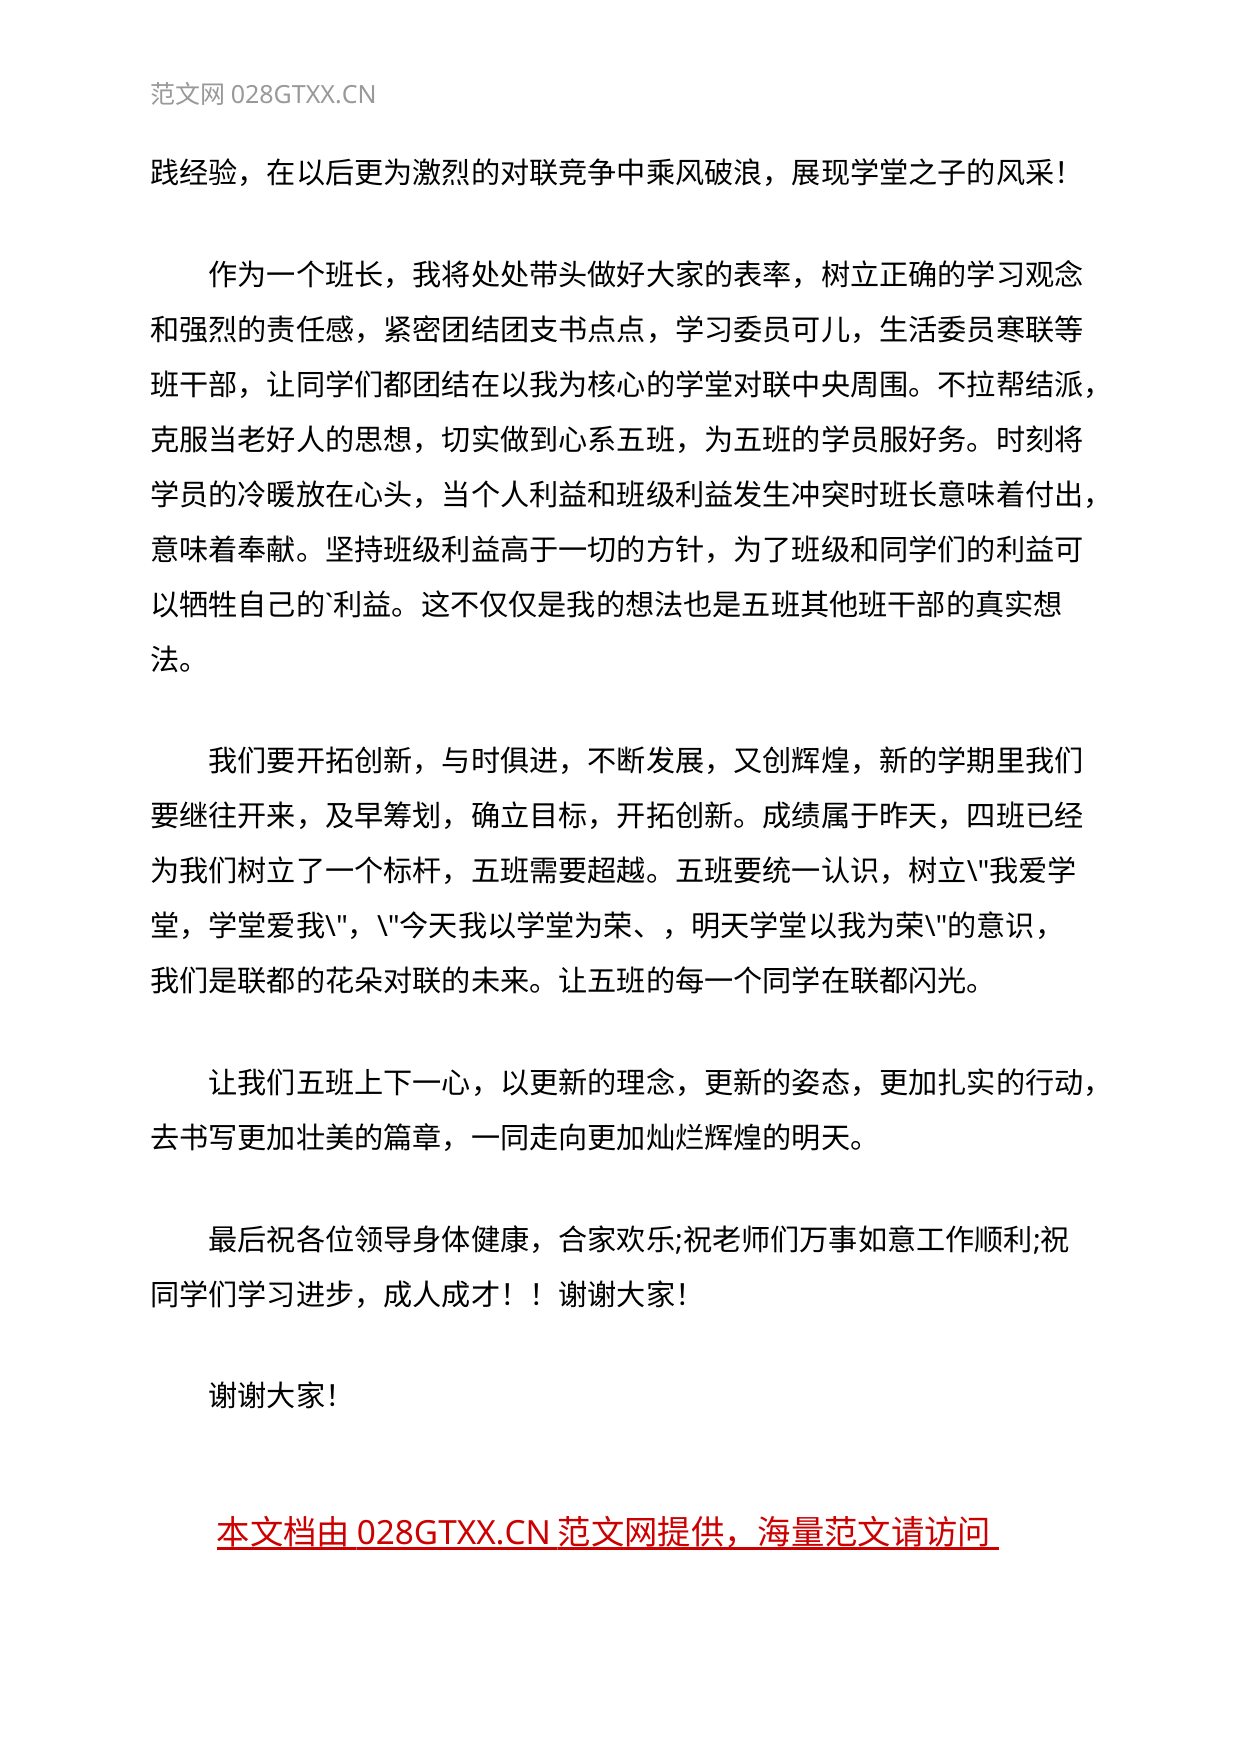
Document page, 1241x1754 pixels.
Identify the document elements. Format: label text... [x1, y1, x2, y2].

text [150, 150, 1090, 192]
text 作为一个班长，我将处处带头做好大家的表率，树立正确的学习观念和强烈的责任感，紧密团结团支书点点，学习委员可儿，生活委员寒联等班干部，让同学们都团结在以我为核心的学堂对联中央周围。不拉帮结派，克服当老好人的思想，切实做到心系五班，为五班的学员服好务。时刻将学员的冷暖放在心头，当个人利益和班级利益发生冲突时班长意味着付出，意味着奉献。坚持班级利益高于一切的方针，为了班级和同学们的利益可以牺牲自己的`利益。这不仅仅是我的想法也是五班其他班干部的真实想法。 [150, 252, 1090, 678]
text 谢谢大家！ [150, 1373, 1090, 1415]
text 最后祝各位领导身体健康，合家欢乐;祝老师们万事如意工作顺利;祝同学们学习进步，成人成才！！谢谢大家！ [150, 1216, 1090, 1313]
text 让我们五班上下一心，以更新的理念，更新的姿态，更加扎实的行动，去书写更加壮美的篇章，一同走向更加灿烂辉煌的明天。 [150, 1059, 1090, 1157]
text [150, 1506, 1090, 1554]
text 我们要开拓创新，与时俱进，不断发展，又创辉煌，新的学期里我们要继往开来，及早筹划，确立目标，开拓创新。成绩属于昨天，四班已经为我们树立了一个标杆，五班需要超越。五班要统一认识，树立\"我爱学堂，学堂爱我\"，\"今天我以学堂为荣、，明天学堂以我为荣\"的意识，我们是联都的花朵对联的未来。让五班的每一个同学在联都闪光。 [150, 738, 1090, 1000]
